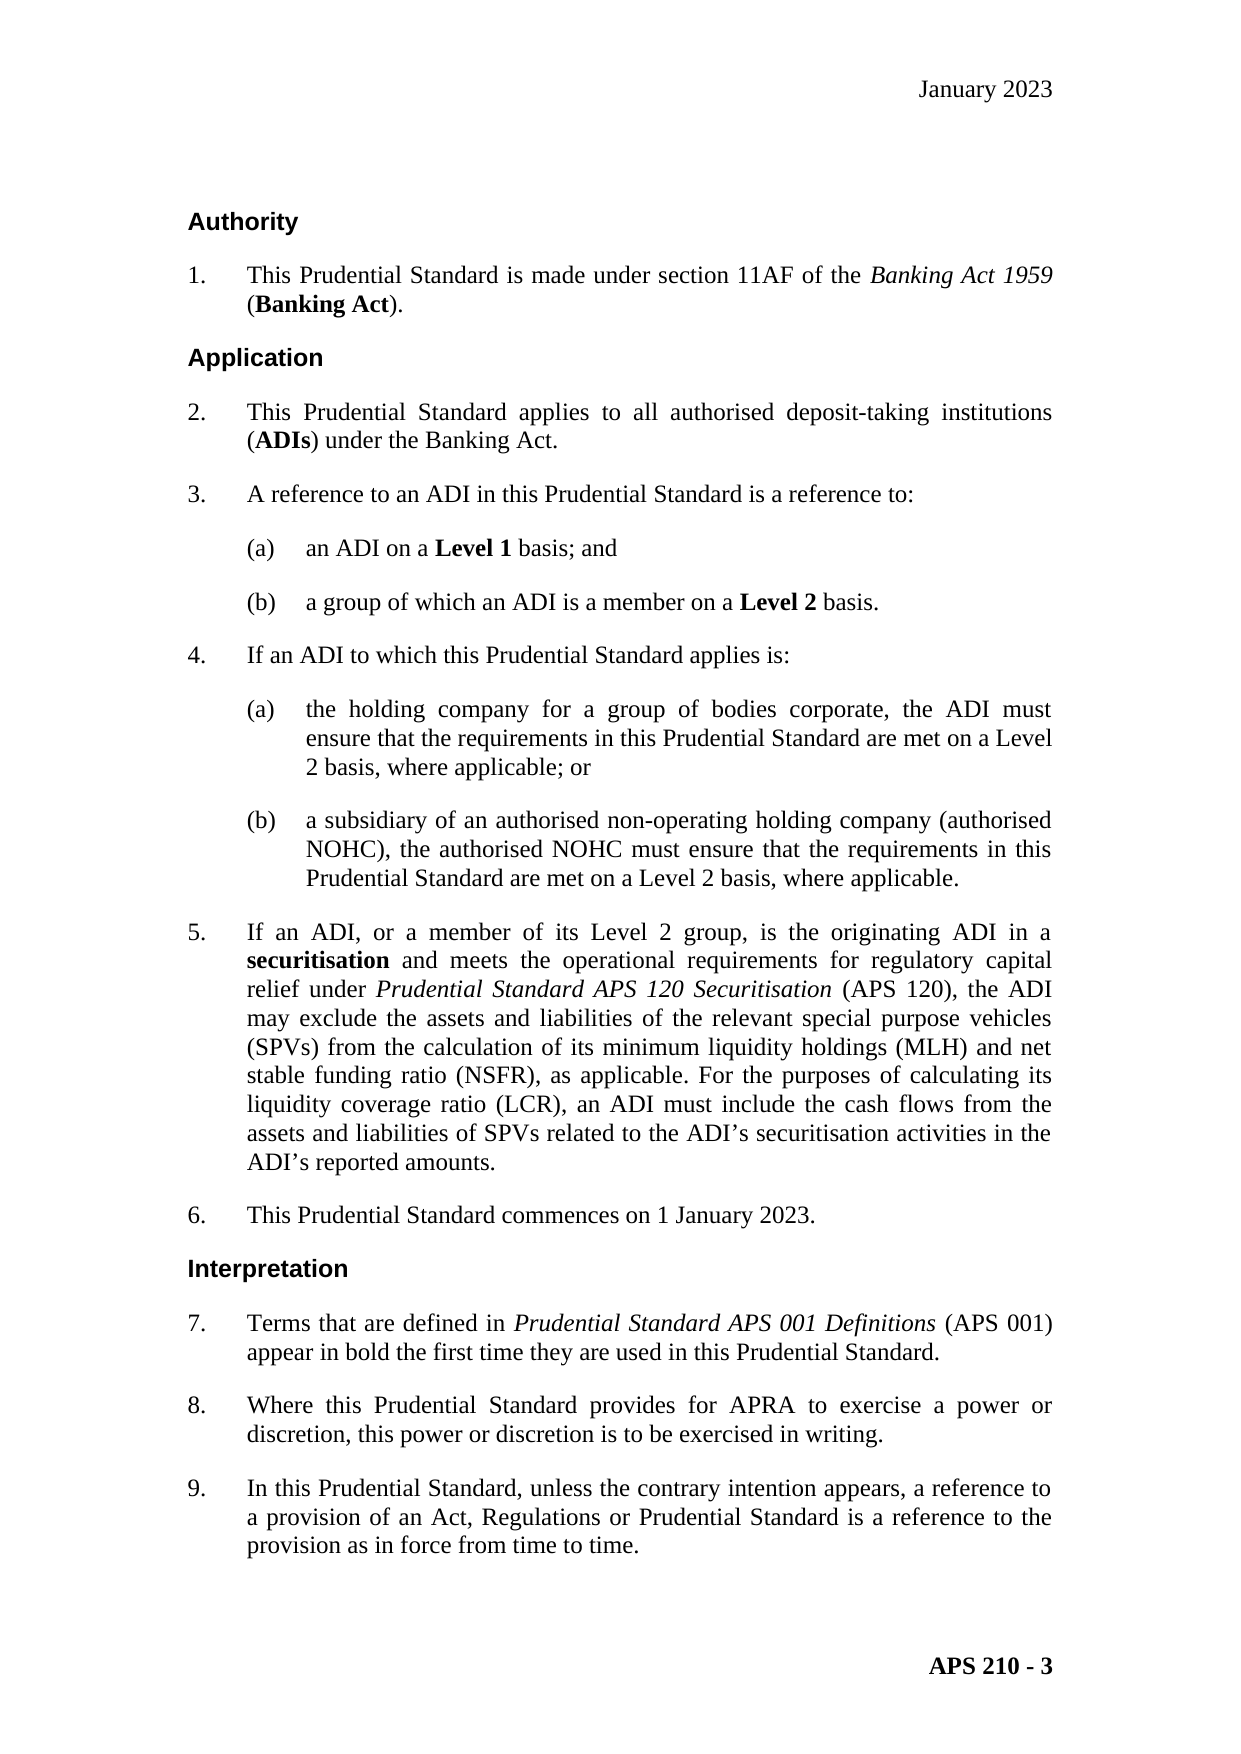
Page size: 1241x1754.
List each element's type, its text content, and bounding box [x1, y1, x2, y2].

subtitle Interpretation [187, 1254, 1053, 1283]
list a group of which an ADI is a member on a Level 2 basis. [247, 587, 1053, 616]
list This Prudential Standard is made under section 11AF of the Banking Act 1959 (Banking Act). [187, 261, 1053, 318]
subtitle Application [187, 343, 1053, 372]
list a subsidiary of an authorised non-operating holding company (authorised NOHC), the authorised NOHC must ensure that the requirements in this Prudential Standard are met on a Level 2 basis, where applicable. [247, 806, 1053, 892]
subtitle Authority [187, 207, 1053, 236]
list If an ADI, or a member of its Level 2 group, is the originating ADI in a securitisation and meets the operational requirements for regulatory capital relief under Prudential Standard APS 120 Securitisation (APS 120), the ADI may exclude the assets and liabilities of the relevant special purpose vehicles (SPVs) from the calculation of its minimum liquidity holdings (MLH) and net stable funding ratio (NSFR), as applicable. For the purposes of calculating its liquidity coverage ratio (LCR), an ADI must include the cash flows from the assets and liabilities of SPVs related to the ADI’s securitisation activities in the ADI’s reported amounts. [187, 917, 1053, 1176]
list Terms that are defined in Prudential Standard APS 001 Definitions (APS 001) appear in bold the first time they are used in this Prudential Standard. [187, 1308, 1053, 1366]
list the holding company for a group of bodies corporate, the ADI must ensure that the requirements in this Prudential Standard are met on a Level 2 basis, where applicable; or [247, 694, 1053, 781]
list This Prudential Standard commences on 1 January 2023. [187, 1201, 1053, 1229]
list A reference to an ADI in this Prudential Standard is a reference to: [187, 479, 1053, 508]
list an ADI on a Level 1 basis; and [247, 533, 1053, 562]
list If an ADI to which this Prudential Standard applies is: [187, 641, 1053, 669]
list In this Prudential Standard, unless the contrary intention appears, a reference to a provision of an Act, Regulations or Prudential Standard is a reference to the provision as in force from time to time. [187, 1473, 1053, 1559]
list This Prudential Standard applies to all authorised deposit-taking institutions (ADIs) under the Banking Act. [187, 397, 1053, 454]
list Where this Prudential Standard provides for APRA to exercise a power or discretion, this power or discretion is to be exercised in writing. [187, 1391, 1053, 1448]
